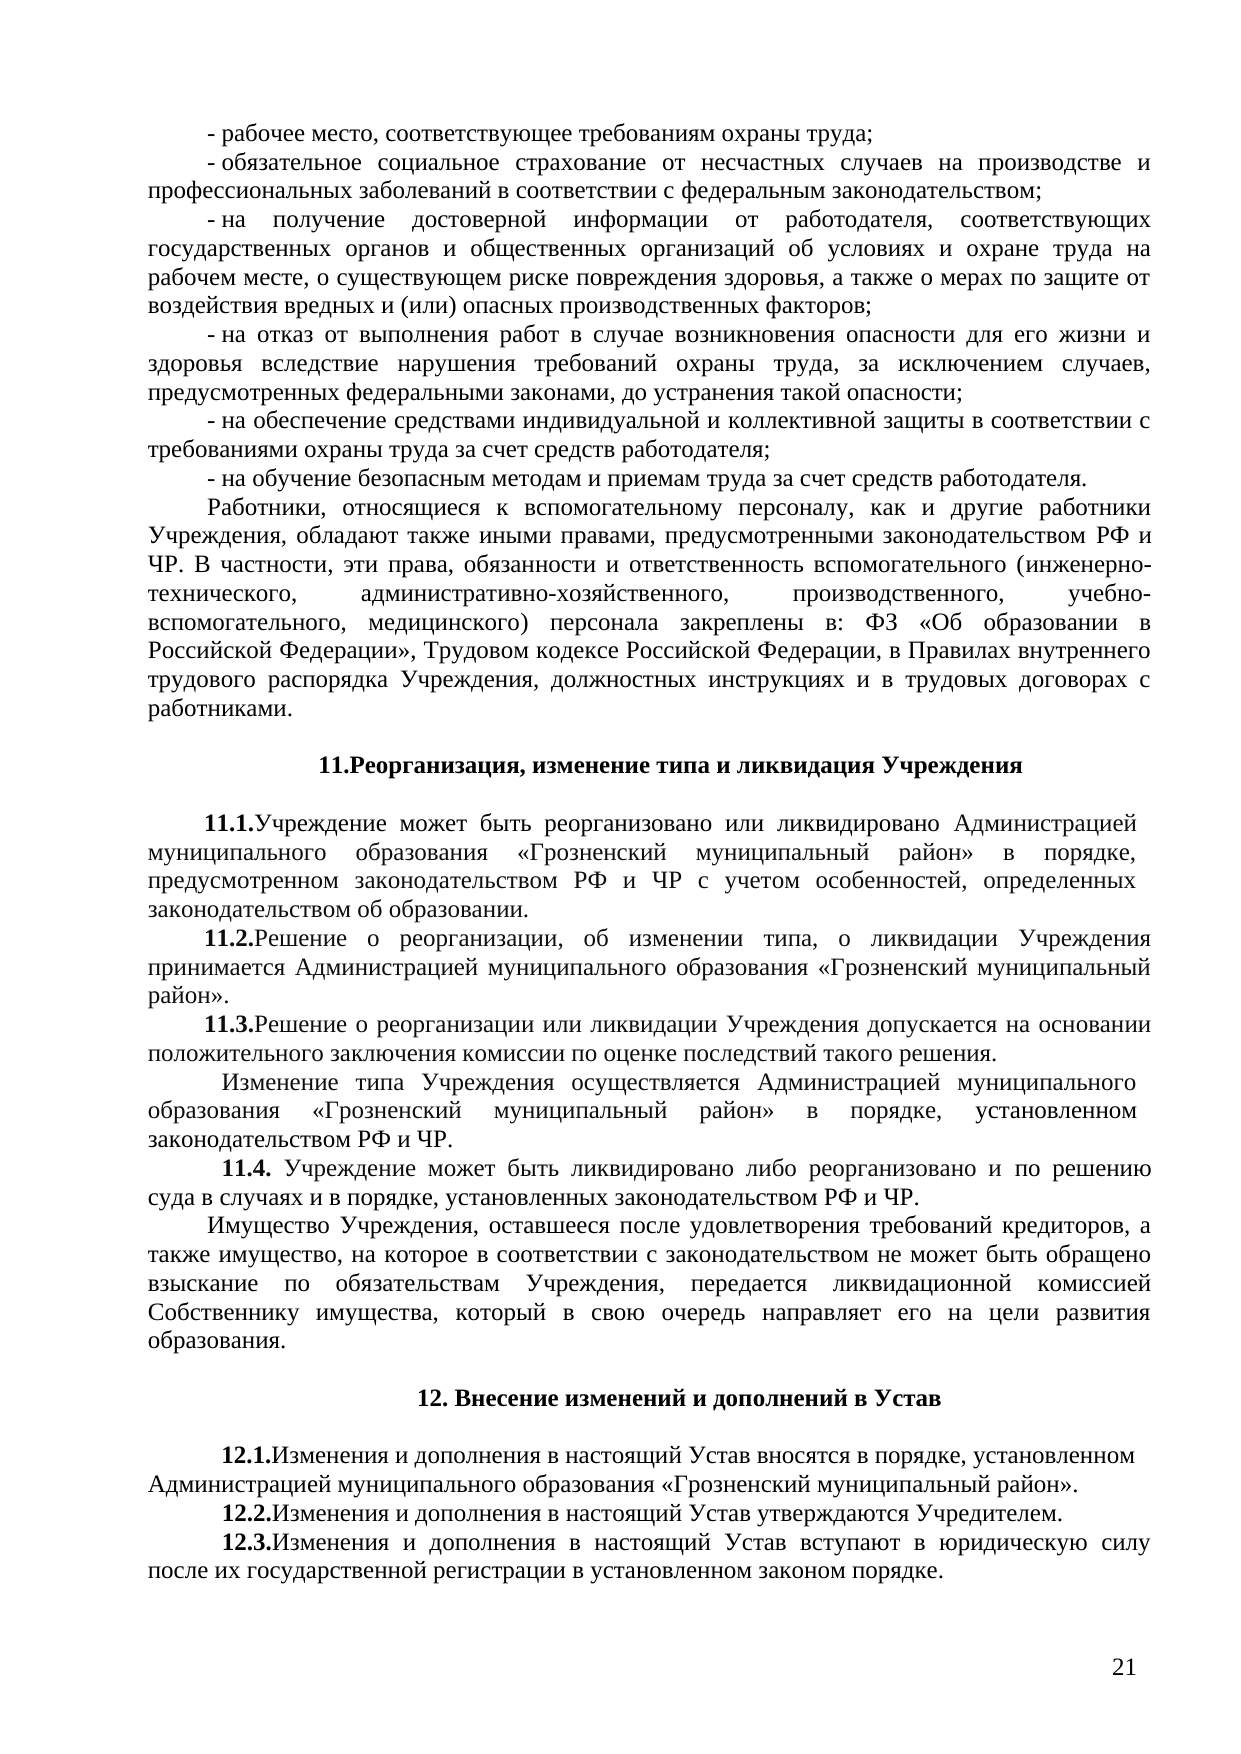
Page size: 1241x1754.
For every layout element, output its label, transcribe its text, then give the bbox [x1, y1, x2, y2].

text - на обеспечение средствами индивидуальной и коллективной защиты в соответствии с требованиями охраны труда за счет средств работодателя; [148, 406, 1152, 463]
text - на обучение безопасным методам и приемам труда за счет средств работодателя. [148, 463, 1152, 492]
text - обязательное социальное страхование от несчастных случаев на производстве и профессиональных заболеваний в соответствии с федеральным законодательством; [148, 147, 1152, 204]
text - на получение достоверной информации от работодателя, соответствующих государственных органов и общественных организаций об условиях и охране труда на рабочем месте, о существующем риске повреждения здоровья, а также о мерах по защите от воздействия вредных и (или) опасных производственных факторов; [148, 204, 1152, 319]
text Работники, относящиеся к вспомогательному персоналу, как и другие работники Учреждения, обладают также иными правами, предусмотренными законодательством РФ и ЧР. В частности, эти права, обязанности и ответственность вспомогательного (инженерно-технического, административно-хозяйственного, производственного, учебно-вспомогательного, медицинского) персонала закреплены в: ФЗ «Об образовании в Российской Федерации», Трудовом кодексе Российской Федерации, в Правилах внутреннего трудового распорядка Учреждения, должностных инструкциях и в трудовых договорах с работниками. [148, 492, 1152, 722]
text 11.4. Учреждение может быть ликвидировано либо реорганизовано и по решению суда в случаях и в порядке, установленных законодательством РФ и ЧР. [148, 1153, 1152, 1211]
text 11.1.Учреждение может быть реорганизовано или ликвидировано Администрацией муниципального образования «Грозненский муниципальный район» в порядке, предусмотренном законодательством РФ и ЧР с учетом особенностей, определенных законодательством об образовании. [148, 808, 1137, 923]
text Имущество Учреждения, оставшееся после удовлетворения требований кредиторов, а также имущество, на которое в соответствии с законодательством не может быть обращено взыскание по обязательствам Учреждения, передается ликвидационной комиссией Собственнику имущества, который в свою очередь направляет его на цели развития образования. [148, 1211, 1152, 1354]
text 12.2.Изменения и дополнения в настоящий Устав утверждаются Учредителем. [148, 1498, 1152, 1527]
text - на отказ от выполнения работ в случае возникновения опасности для его жизни и здоровья вследствие нарушения требований охраны труда, за исключением случаев, предусмотренных федеральными законами, до устранения такой опасности; [148, 319, 1152, 406]
text - рабочее место, соответствующее требованиям охраны труда; [148, 118, 1152, 147]
text 11.3.Решение о реорганизации или ликвидации Учреждения допускается на основании положительного заключения комиссии по оценке последствий такого решения. [148, 1009, 1152, 1067]
text 11.Реорганизация, изменение типа и ликвидация Учреждения [148, 751, 1137, 779]
text 12.3.Изменения и дополнения в настоящий Устав вступают в юридическую силу после их государственной регистрации в установленном законом порядке. [148, 1527, 1152, 1584]
text 12. Внесение изменений и дополнений в Устав [148, 1383, 1152, 1412]
text 11.2.Решение о реорганизации, об изменении типа, о ликвидации Учреждения принимается Администрацией муниципального образования «Грозненский муниципальный район». [148, 923, 1152, 1009]
text 12.1.Изменения и дополнения в настоящий Устав вносятся в порядке, установленном Администрацией муниципального образования «Грозненский муниципальный район». [148, 1441, 1137, 1498]
text Изменение типа Учреждения осуществляется Администрацией муниципального образования «Грозненский муниципальный район» в порядке, установленном законодательством РФ и ЧР. [148, 1067, 1137, 1153]
